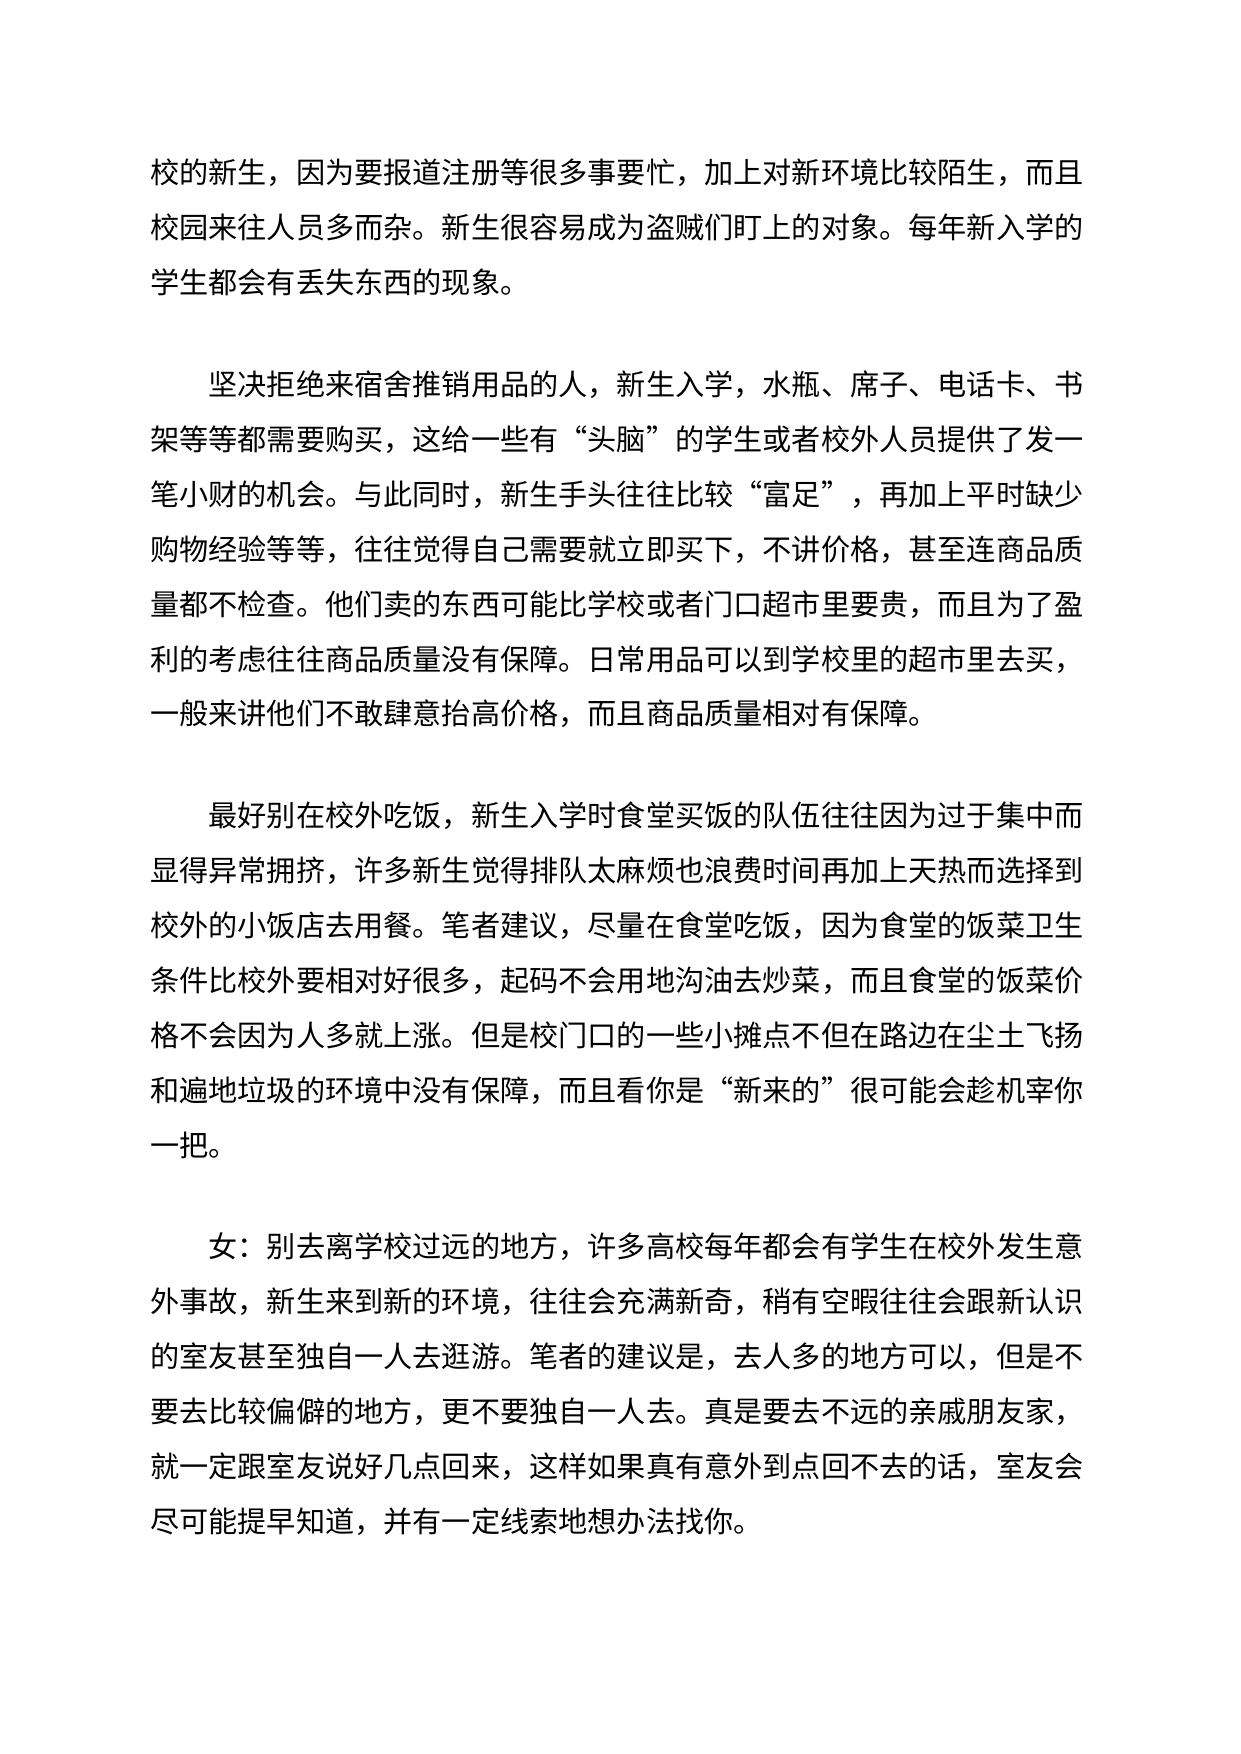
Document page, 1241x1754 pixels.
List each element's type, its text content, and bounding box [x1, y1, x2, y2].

text 最好别在校外吃饭，新生入学时食堂买饭的队伍往往因为过于集中而显得异常拥挤，许多新生觉得排队太麻烦也浪费时间再加上天热而选择到校外的小饭店去用餐。笔者建议，尽量在食堂吃饭，因为食堂的饭菜卫生条件比校外要相对好很多，起码不会用地沟油去炒菜，而且食堂的饭菜价格不会因为人多就上涨。但是校门口的一些小摊点不但在路边在尘土飞扬和遍地垃圾的环境中没有保障，而且看你是“新来的”很可能会趁机宰你一把。 [150, 793, 1090, 1164]
text 坚决拒绝来宿舍推销用品的人，新生入学，水瓶、席子、电话卡、书架等等都需要购买，这给一些有“头脑”的学生或者校外人员提供了发一笔小财的机会。与此同时，新生手头往往比较“富足”，再加上平时缺少购物经验等等，往往觉得自己需要就立即买下，不讲价格，甚至连商品质量都不检查。他们卖的东西可能比学校或者门口超市里要贵，而且为了盈利的考虑往往商品质量没有保障。日常用品可以到学校里的超市里去买，一般来讲他们不敢肆意抬高价格，而且商品质量相对有保障。 [150, 362, 1090, 733]
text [150, 150, 1090, 302]
text 女：别去离学校过远的地方，许多高校每年都会有学生在校外发生意外事故，新生来到新的环境，往往会充满新奇，稍有空暇往往会跟新认识的室友甚至独自一人去逛游。笔者的建议是，去人多的地方可以，但是不要去比较偏僻的地方，更不要独自一人去。真是要去不远的亲戚朋友家，就一定跟室友说好几点回来，这样如果真有意外到点回不去的话，室友会尽可能提早知道，并有一定线索地想办法找你。 [150, 1224, 1090, 1541]
